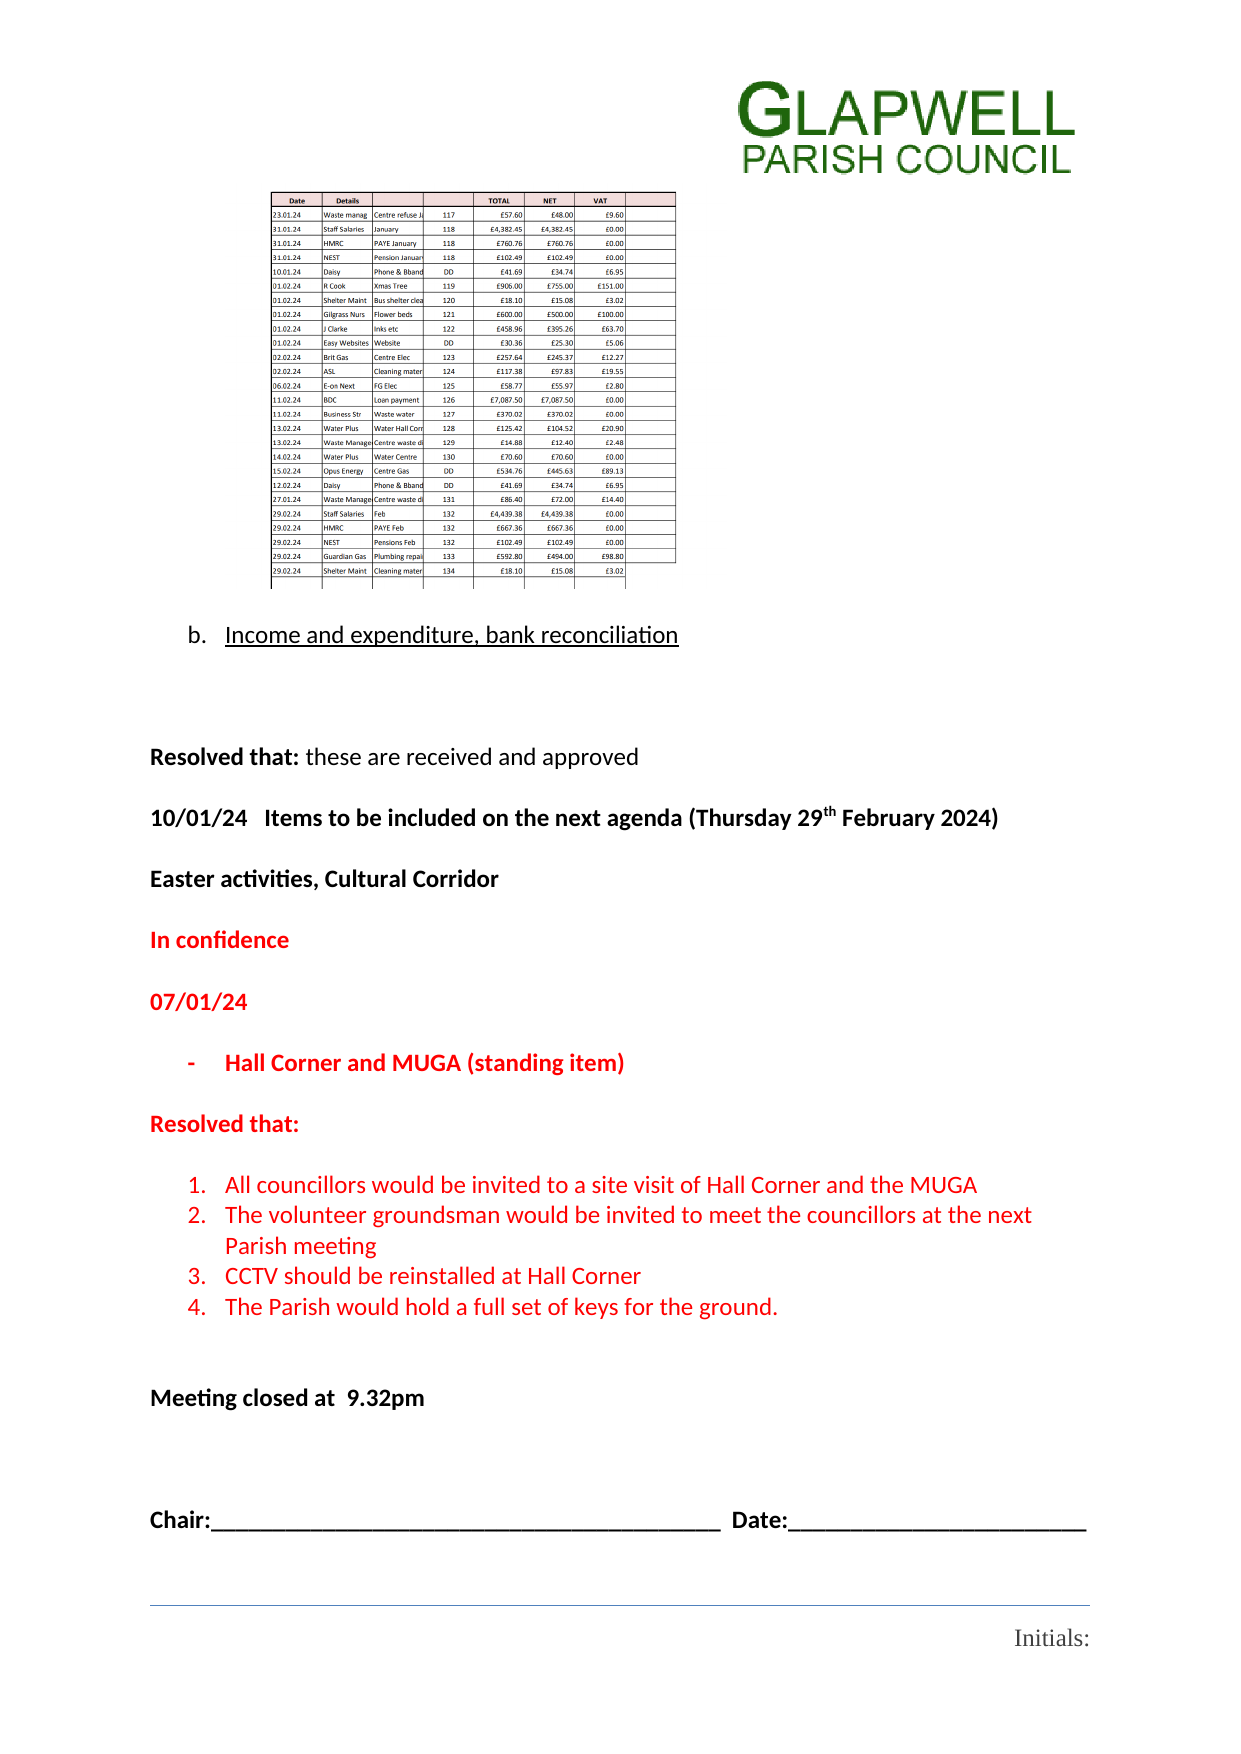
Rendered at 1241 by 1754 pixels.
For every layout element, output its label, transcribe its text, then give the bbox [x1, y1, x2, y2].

list All councillors would be invited to a site visit of Hall Corner and the MUGA [187, 1169, 1090, 1199]
text Resolved that: these are received and approved [150, 742, 1090, 772]
list Hall Corner and MUGA (standing item) [187, 1047, 1090, 1077]
list The volunteer groundsman would be invited to meet the councillors at the next Parish meeting [187, 1199, 1090, 1260]
text 07/01/24 [150, 986, 1090, 1016]
text Easter activities, Cultural Corridor [150, 864, 1090, 894]
text In confidence [150, 925, 1090, 955]
list Income and expenditure, bank reconciliation [187, 619, 1090, 650]
text Meeting closed at 9.32pm [150, 1382, 1090, 1413]
picture [225, 73, 1091, 589]
list CCTV should be reinstalled at Hall Corner [187, 1260, 1090, 1291]
list The Parish would hold a full set of keys for the ground. [187, 1291, 1090, 1321]
text 10/01/24 Items to be included on the next agenda (Thursday 29th February 2024) [150, 803, 1090, 833]
text Resolved that: [150, 1108, 1090, 1138]
text Chair:_________________________________________ Date:________________________ [150, 1504, 1090, 1535]
